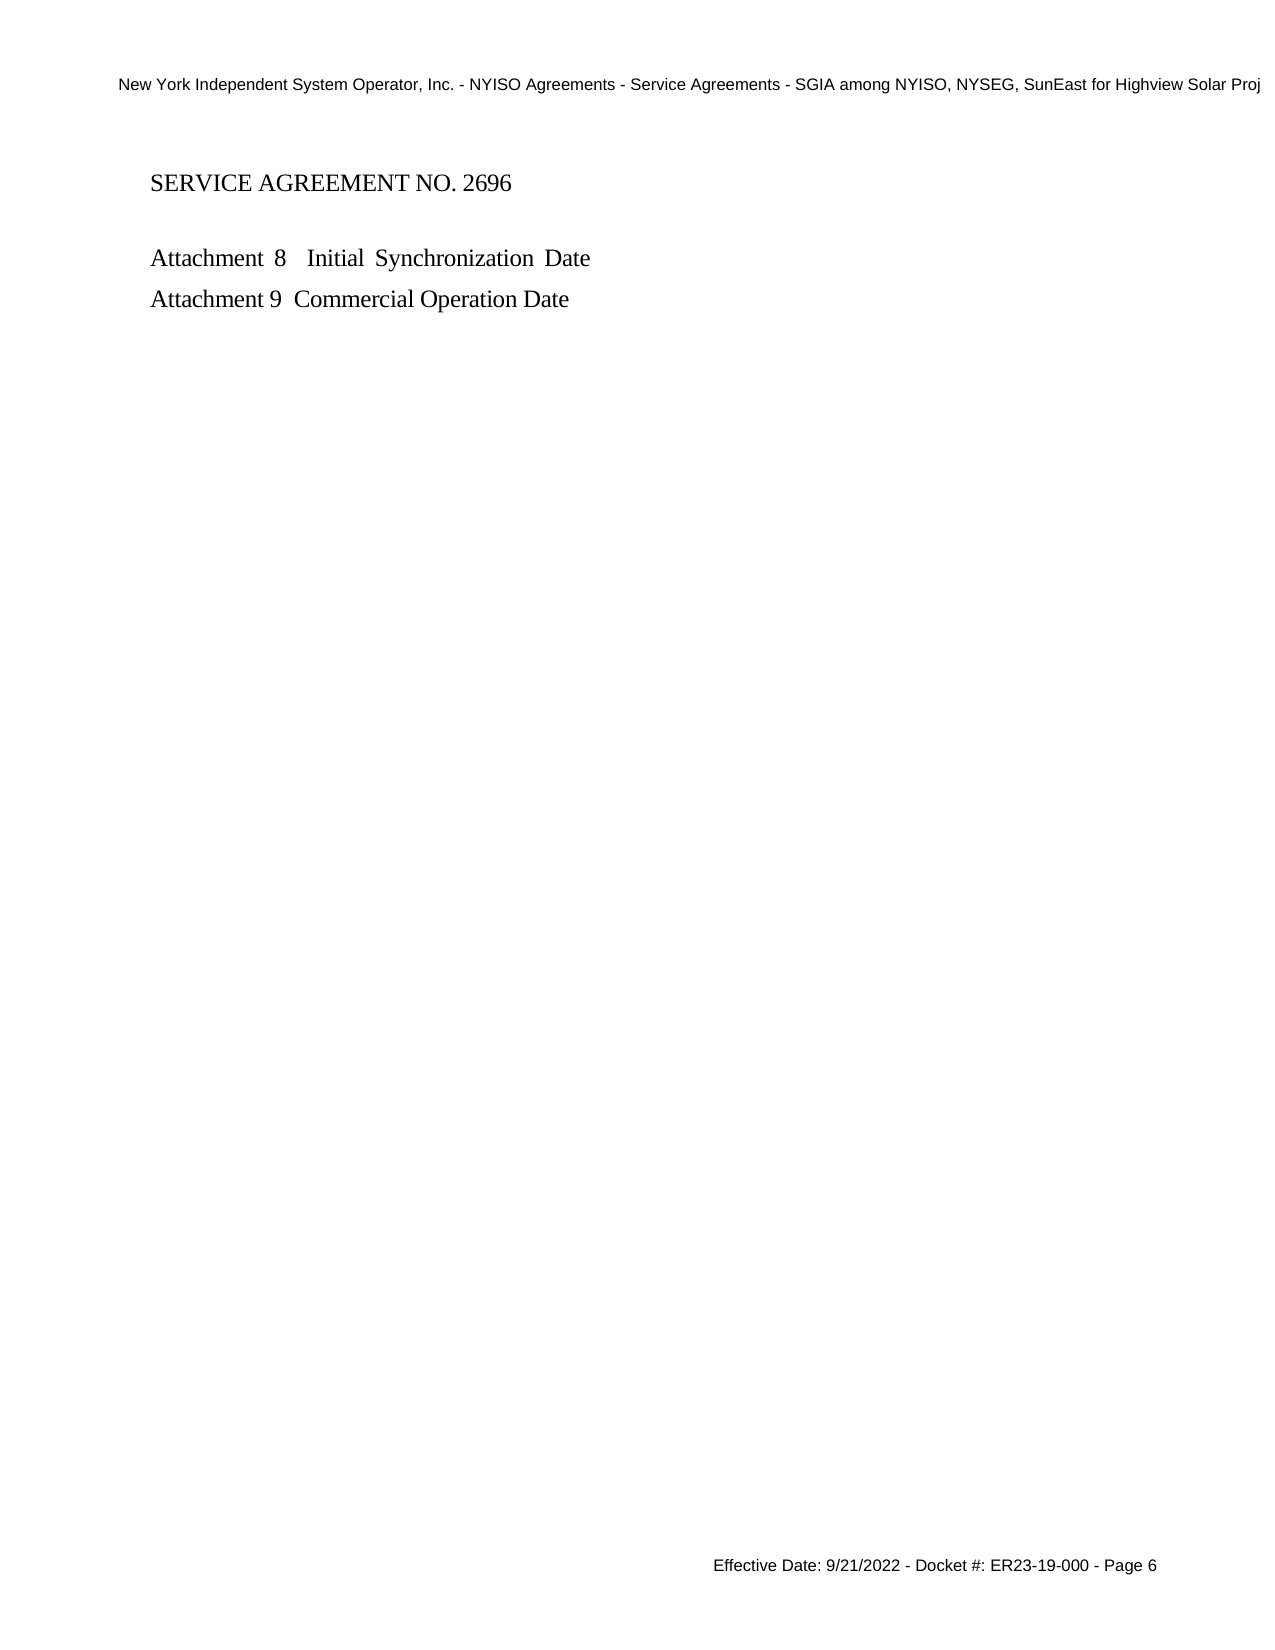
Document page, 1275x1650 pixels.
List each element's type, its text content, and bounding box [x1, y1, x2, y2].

text SERVICE AGREEMENT NO. 2696 [150, 168, 1275, 197]
text Attachment 8 Initial Synchronization Date Attachment 9 Commercial Operation Date [150, 233, 601, 316]
